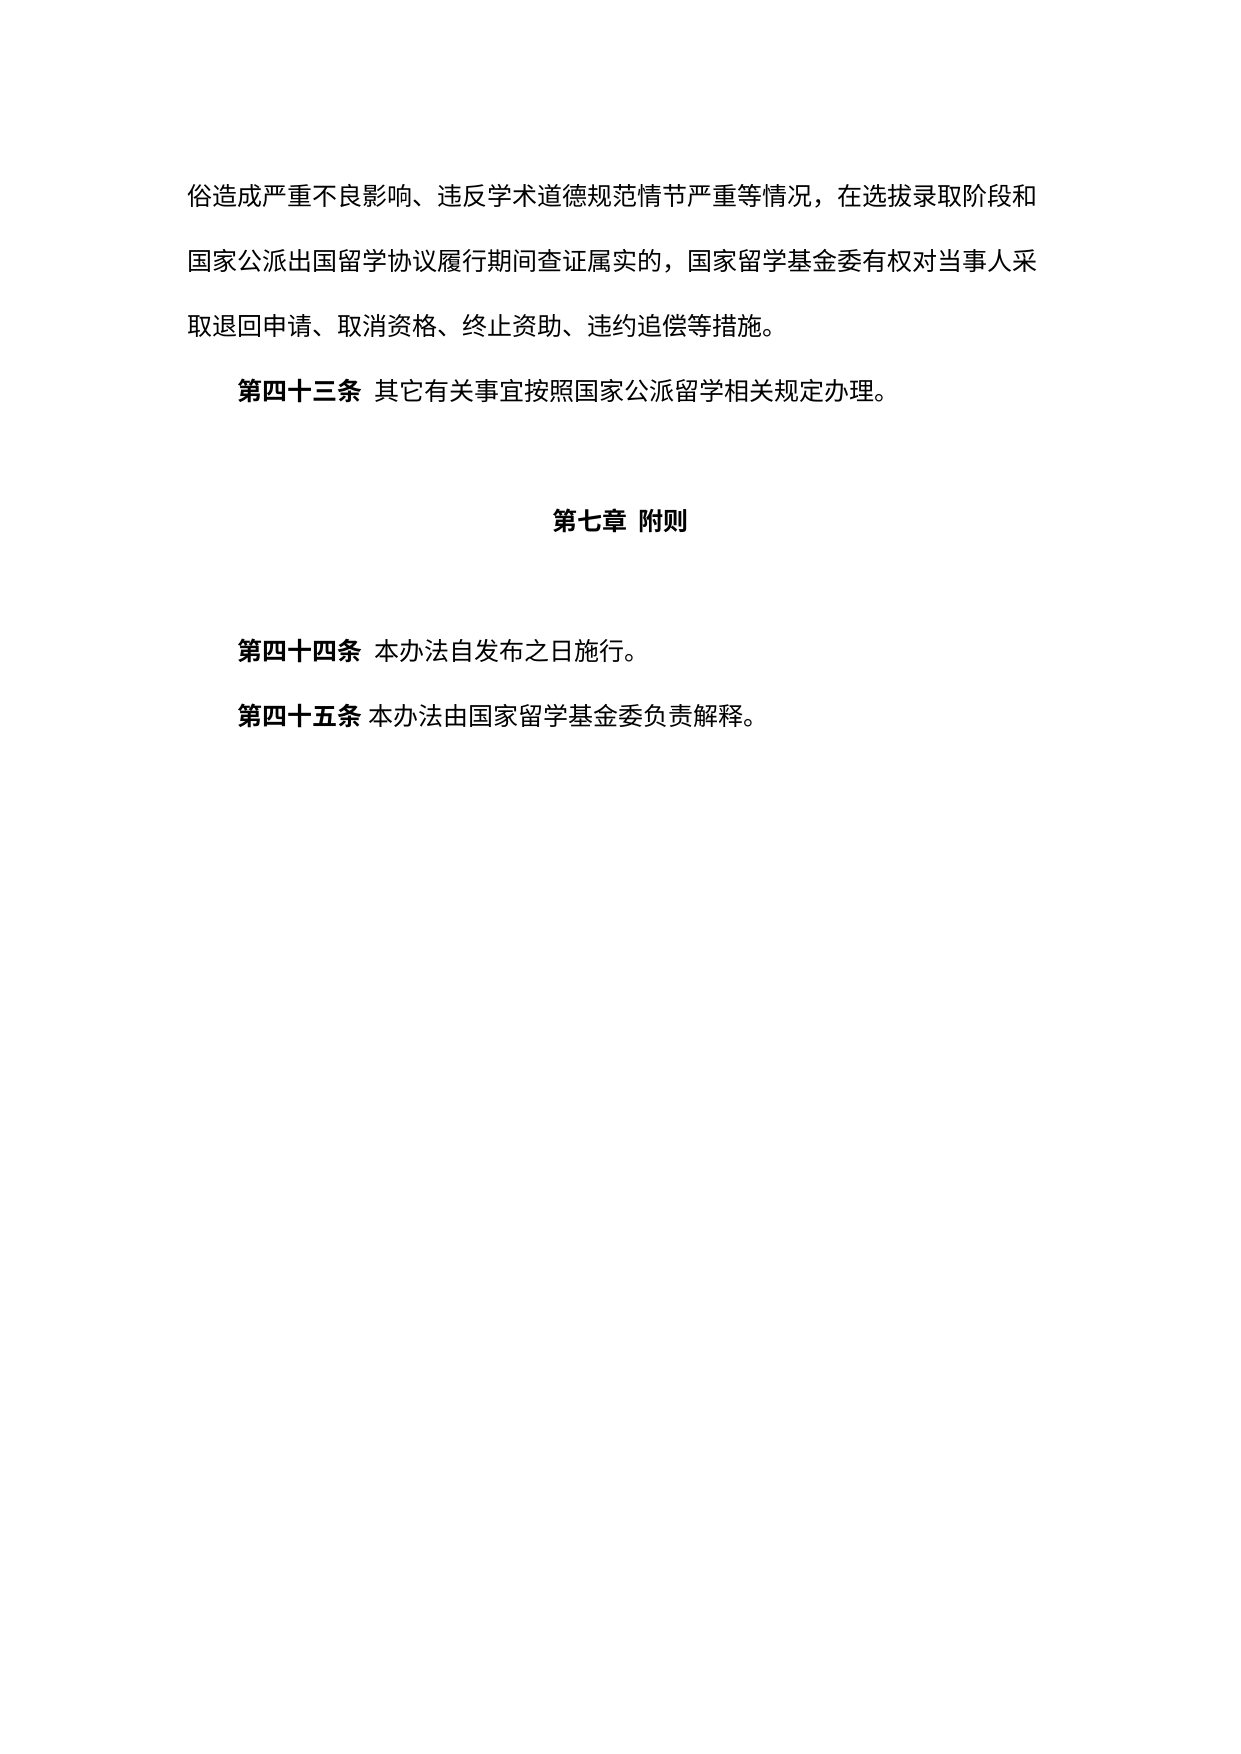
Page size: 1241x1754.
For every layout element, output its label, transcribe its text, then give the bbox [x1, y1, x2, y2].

text 第四十三条 其它有关事宜按照国家公派留学相关规定办理。 [187, 357, 1053, 422]
text 第四十五条 本办法由国家留学基金委负责解释。 [187, 682, 1053, 747]
text 第七章 附则 [187, 487, 1053, 552]
text 第四十四条 本办法自发布之日施行。 [187, 617, 1053, 682]
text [187, 162, 1053, 357]
